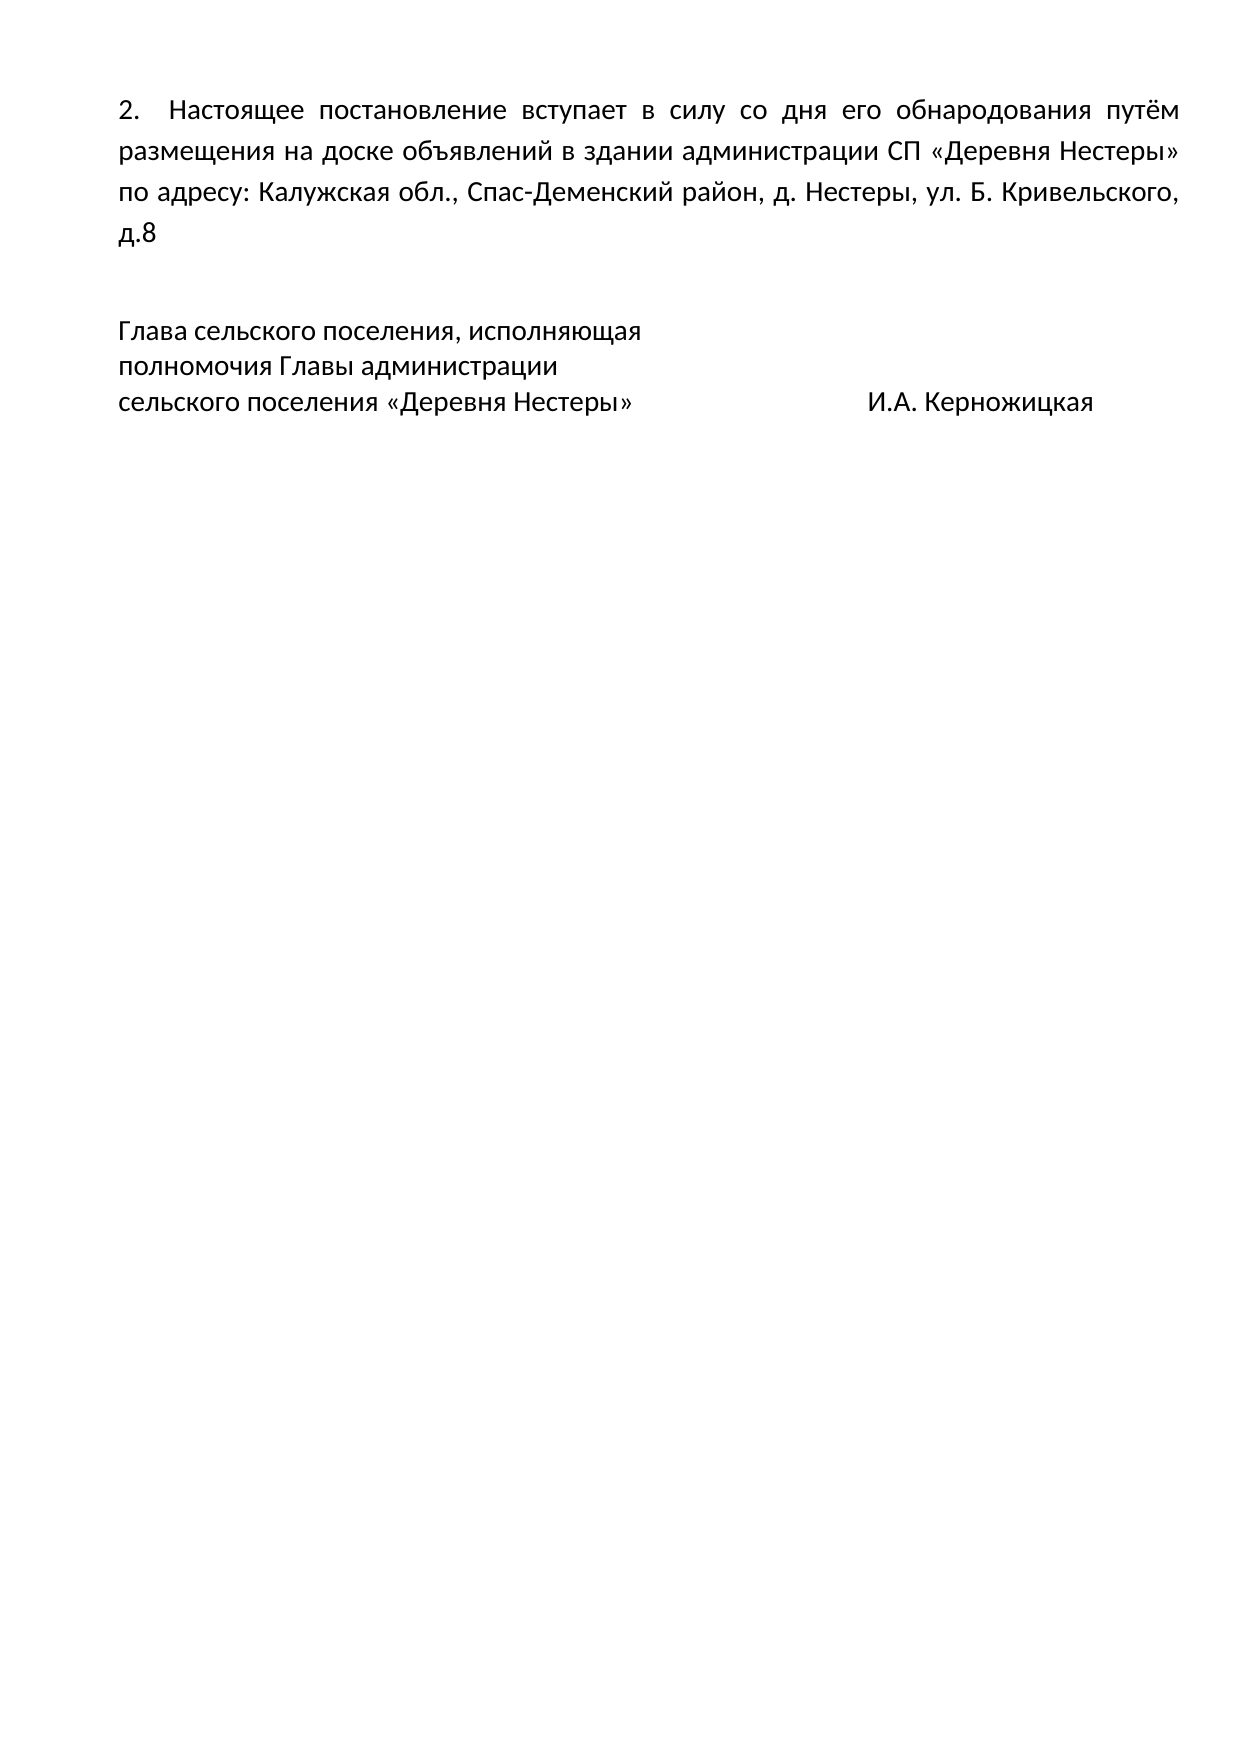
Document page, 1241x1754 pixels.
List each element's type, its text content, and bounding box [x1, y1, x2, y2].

text 2. Настоящее постановление вступает в силу со дня его обнародования путём размещения на доске объявлений в здании администрации СП «Деревня Нестеры» по адресу: Калужская обл., Спас-Деменский район, д. Нестеры, ул. Б. Кривельского, д.8 [118, 91, 1181, 250]
text Глава сельского поселения, исполняющая [118, 312, 1181, 347]
text полномочия Главы администрации [118, 347, 1181, 383]
text сельского поселения «Деревня Нестеры» И.А. Керножицкая [118, 383, 1181, 418]
